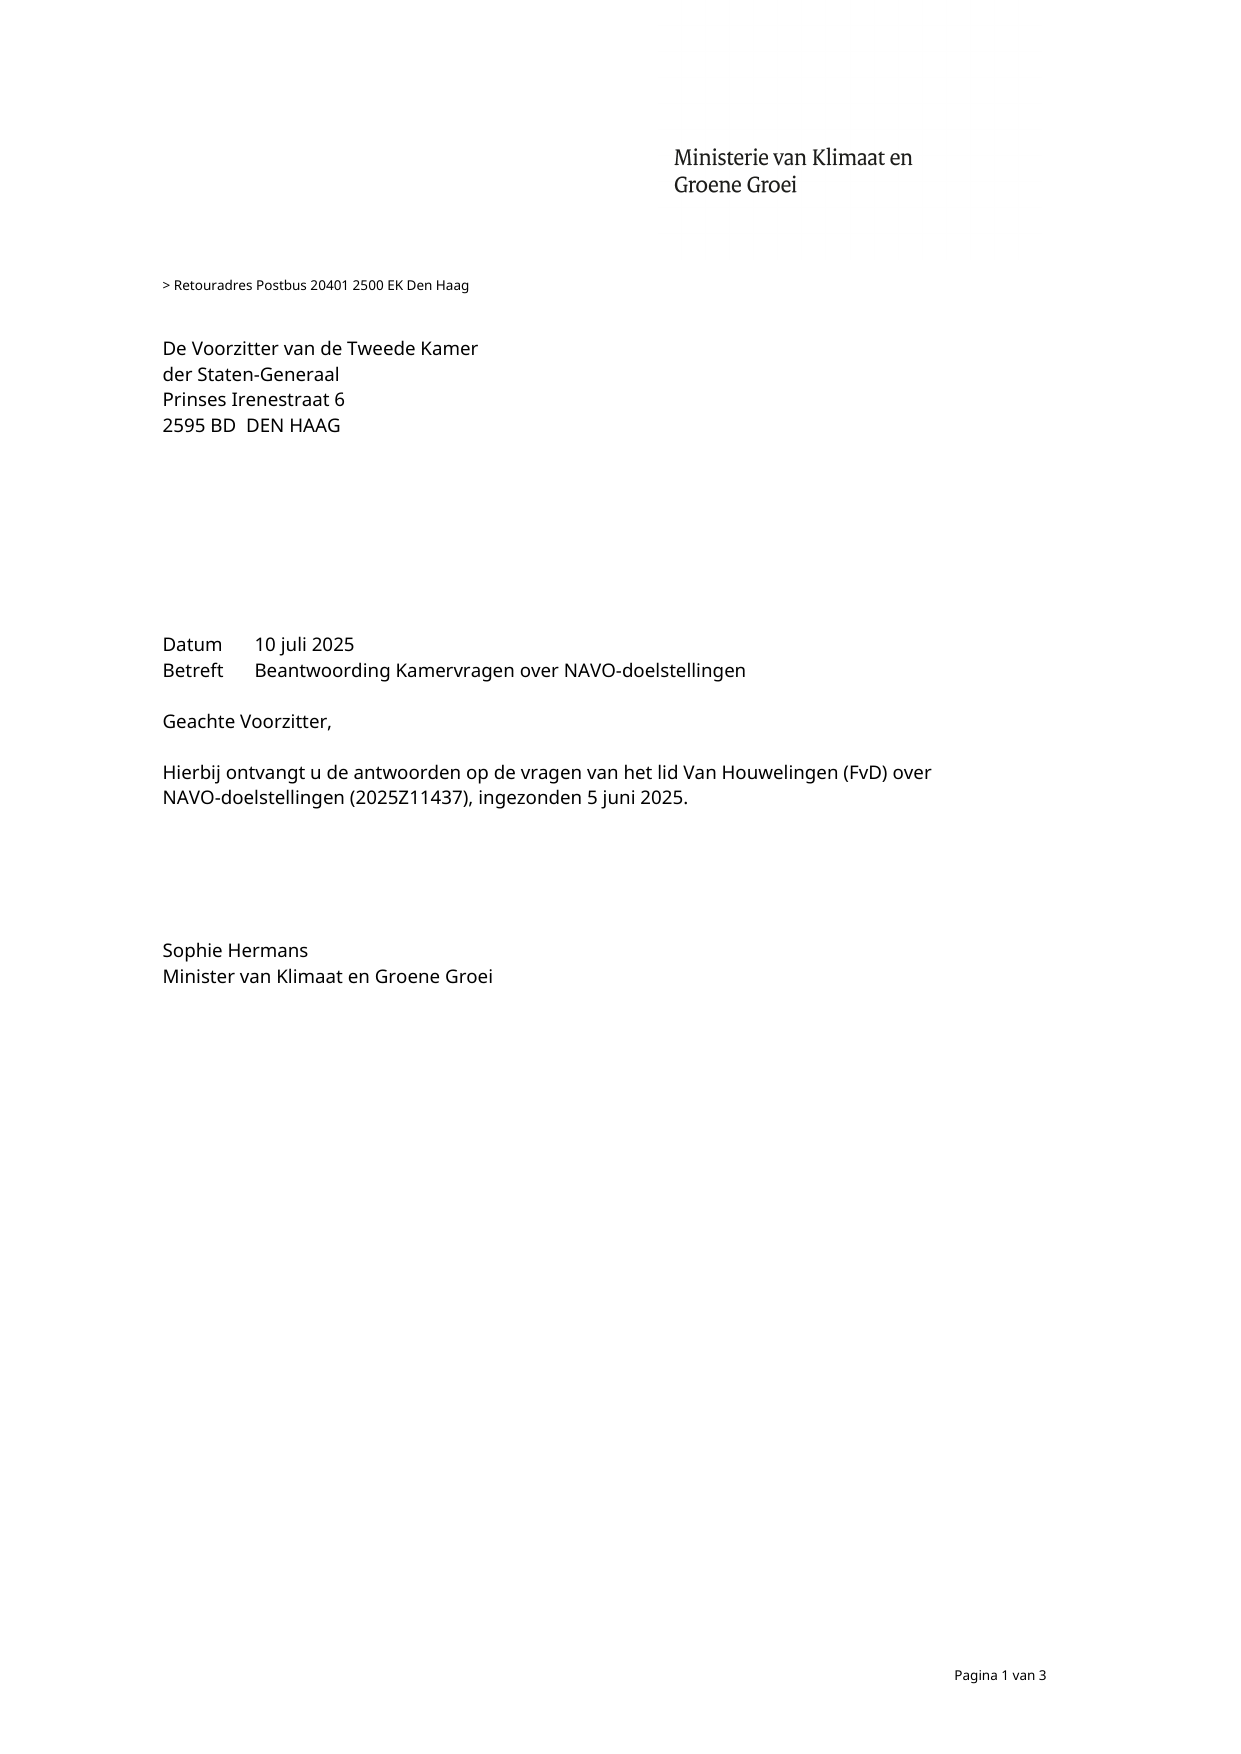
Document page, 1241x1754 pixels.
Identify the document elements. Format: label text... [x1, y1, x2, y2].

text Geachte Voorzitter, [162, 708, 947, 759]
text Sophie Hermans [162, 938, 947, 963]
text Hierbij ontvangt u de antwoorden op de vragen van het lid Van Houwelingen (FvD) over NAVO-doelstellingen (2025Z11437), ingezonden 5 juni 2025. [162, 759, 947, 810]
picture [657, 0, 1043, 260]
text Minister van Klimaat en Groene Groei [162, 963, 947, 989]
